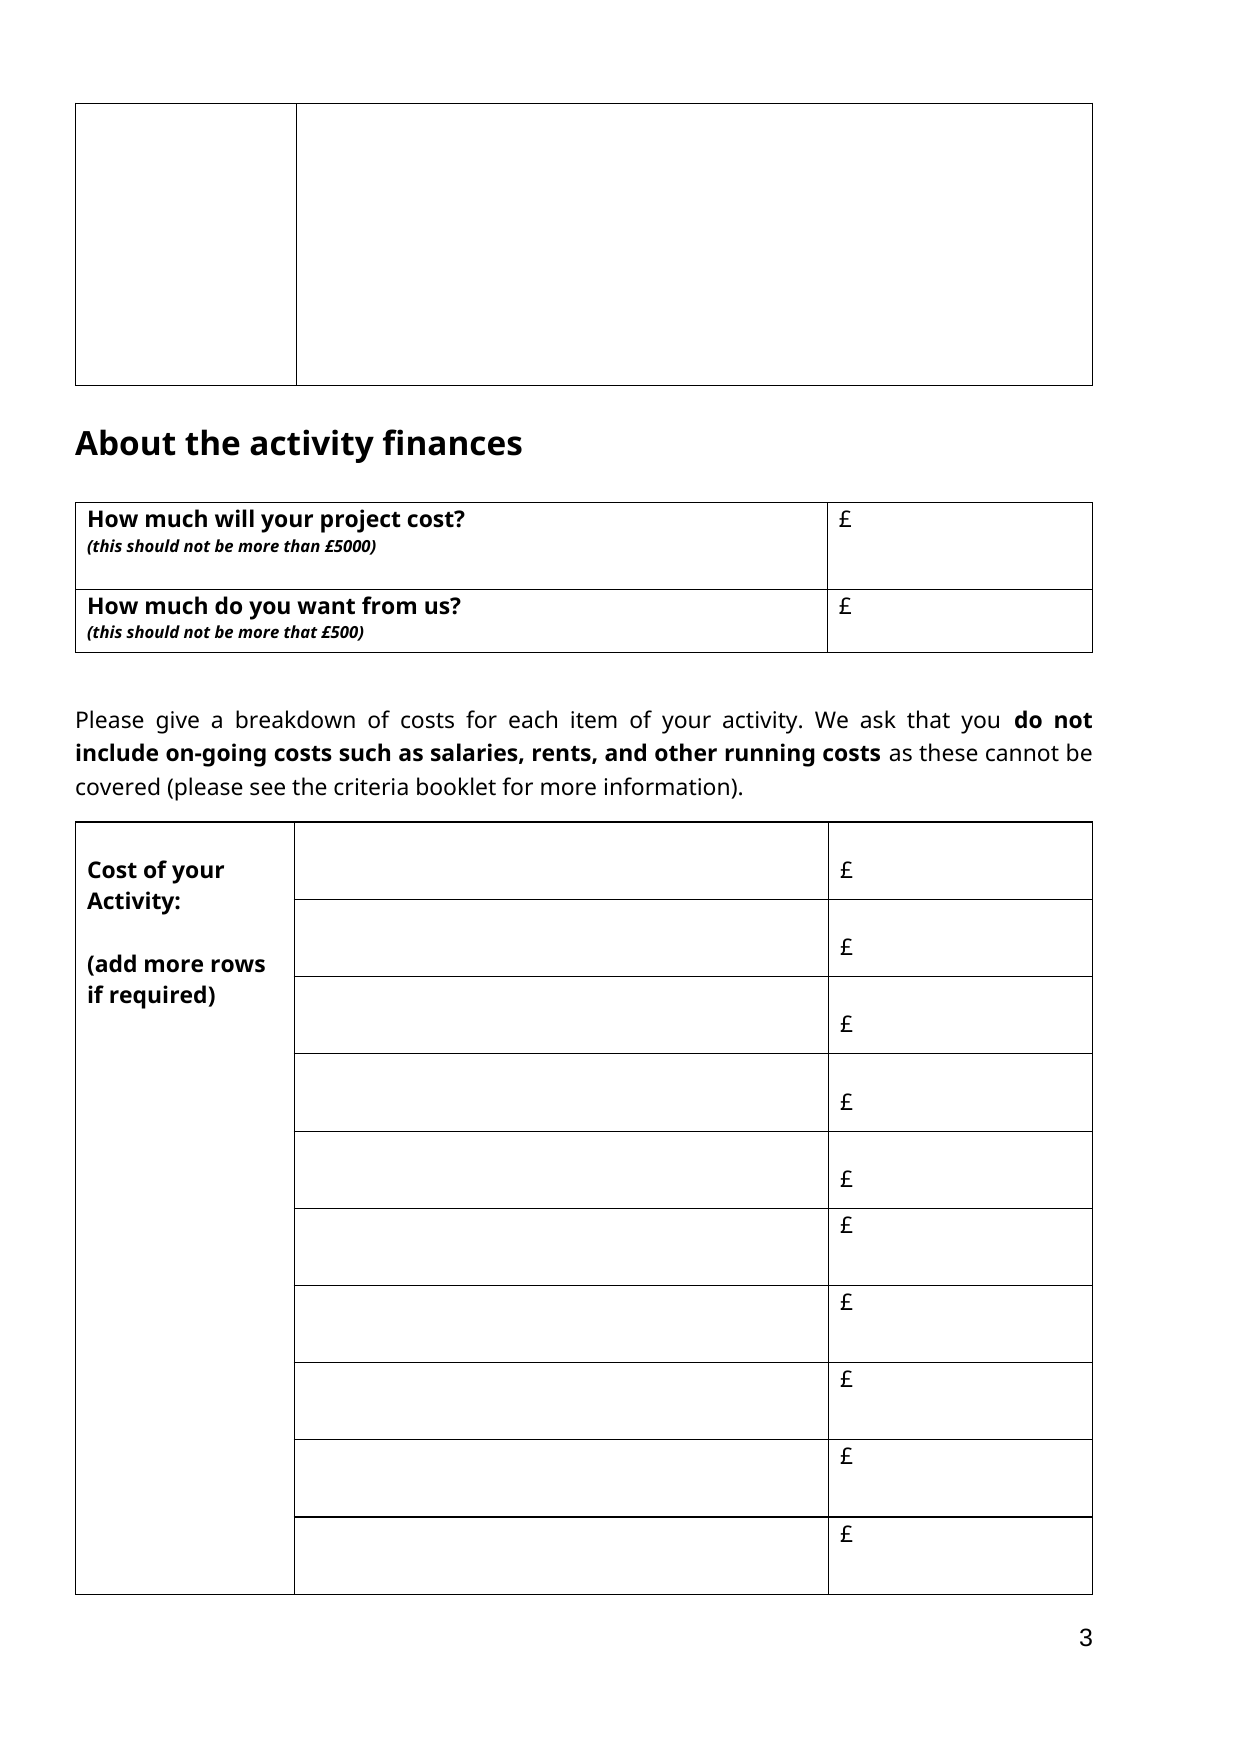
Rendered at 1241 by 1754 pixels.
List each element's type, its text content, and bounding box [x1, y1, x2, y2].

table_cell [295, 1286, 828, 1362]
table_header How much will your project cost? (this should not be more than £5000) [76, 503, 827, 588]
table_cell £ [829, 1209, 1092, 1285]
table_cell £ [829, 977, 1092, 1053]
table_cell [295, 1054, 828, 1131]
table_cell £ [829, 1132, 1092, 1208]
table_cell [295, 1518, 828, 1594]
table_cell £ [828, 590, 1092, 652]
table_cell £ [829, 1054, 1092, 1131]
table_cell £ [829, 1440, 1092, 1516]
table_cell [295, 1440, 828, 1516]
table_header Cost of your Activity: (add more rows if required) [76, 823, 294, 1594]
table_cell £ [829, 1518, 1092, 1594]
table_cell £ [829, 1363, 1092, 1439]
table_cell How much do you want from us? (this should not be more that £500) [76, 590, 827, 652]
table_cell £ [829, 1286, 1092, 1362]
table_cell [295, 977, 828, 1053]
table_cell [295, 1132, 828, 1208]
table_cell [295, 1209, 828, 1285]
table_header £ [828, 503, 1092, 588]
table_header [297, 104, 1092, 385]
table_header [76, 104, 296, 385]
table_cell [295, 1363, 828, 1439]
text Please give a breakdown of costs for each item of your activity. We ask that you do not include on-going costs such as salaries, rents, and other running costs as these cannot be covered (please see the criteria booklet for more information). [75, 703, 1093, 802]
text About the activity finances [75, 419, 1093, 465]
table_header [295, 823, 828, 899]
table_cell £ [829, 900, 1092, 976]
table_header £ [829, 823, 1092, 899]
table_cell [295, 900, 828, 976]
